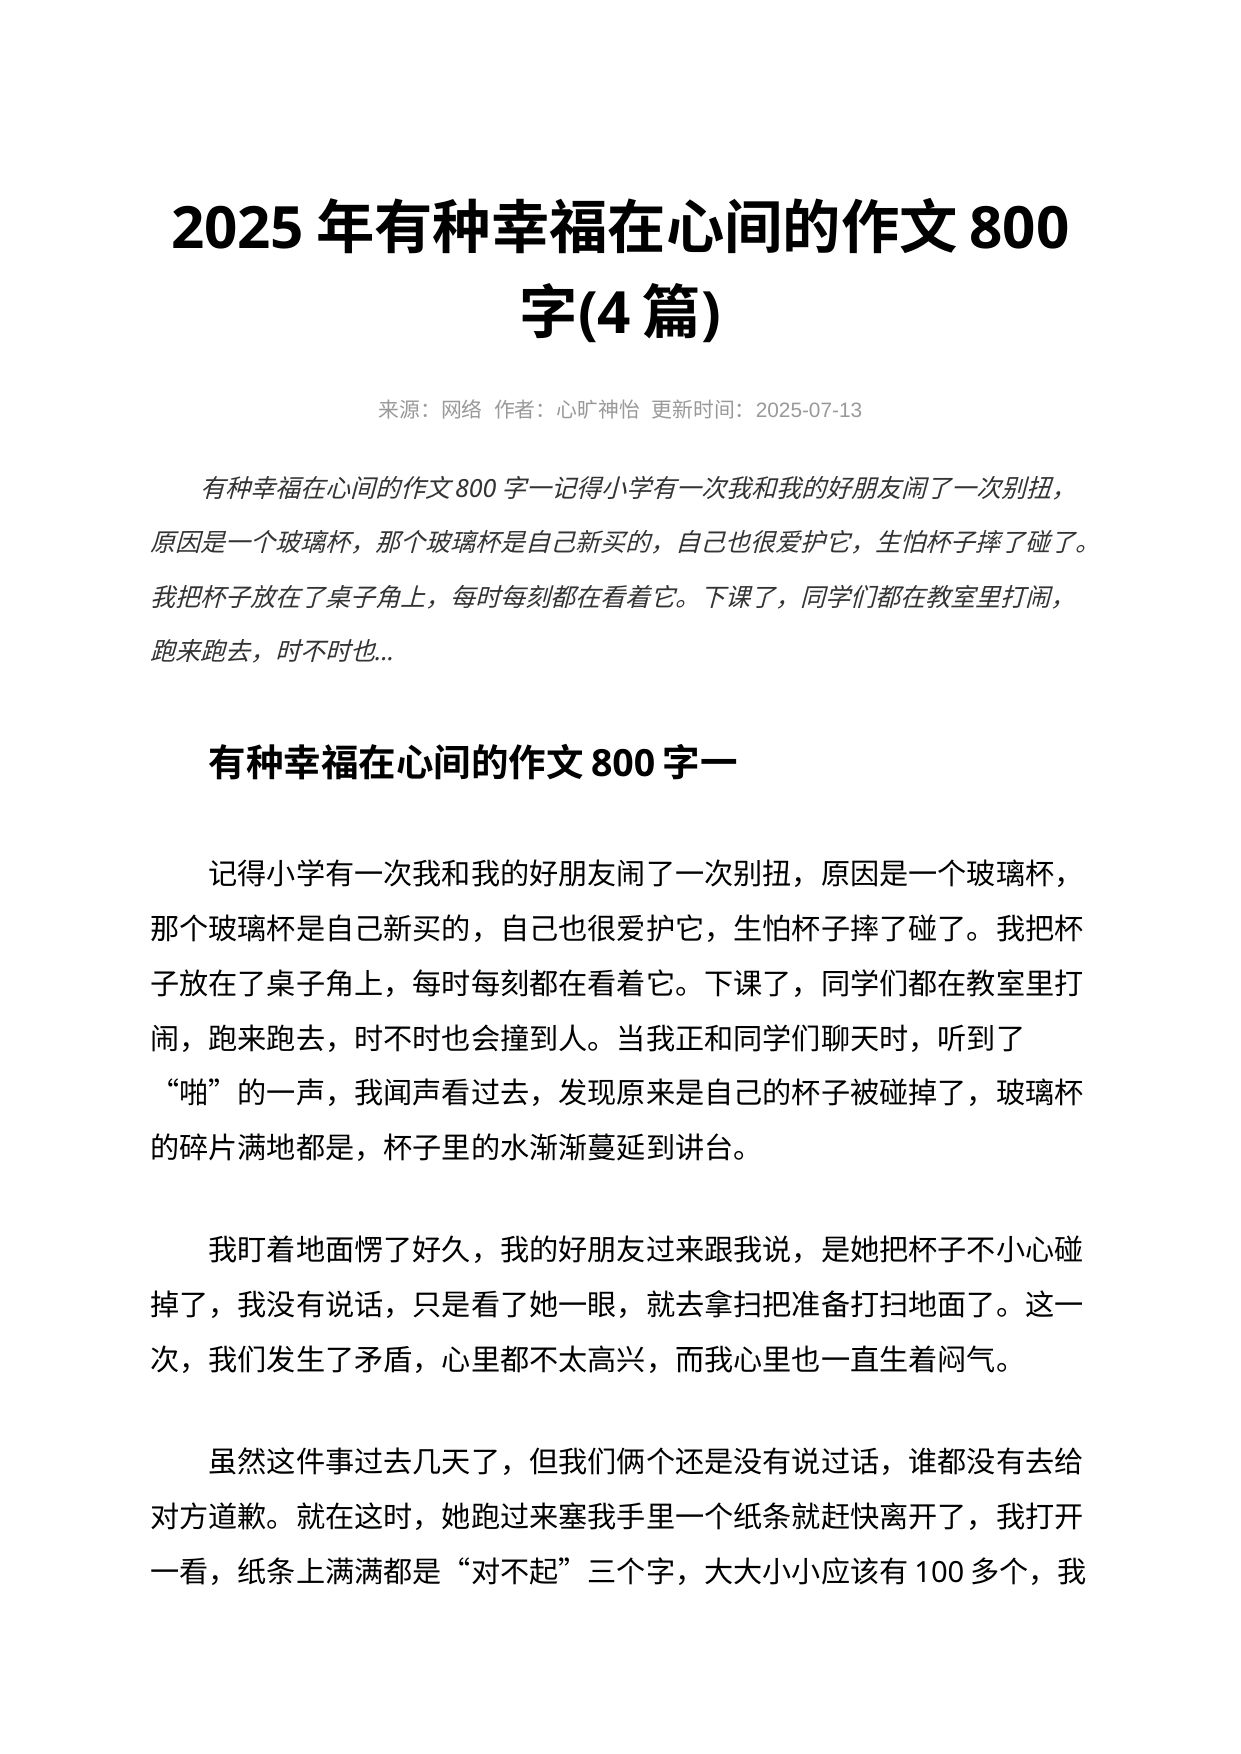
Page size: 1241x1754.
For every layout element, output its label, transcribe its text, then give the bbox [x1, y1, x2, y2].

text 来源：网络 作者：心旷神怡 更新时间：2025-07-13 [150, 398, 1090, 422]
text 我盯着地面愣了好久，我的好朋友过来跟我说，是她把杯子不小心碰掉了，我没有说话，只是看了她一眼，就去拿扫把准备打扫地面了。这一次，我们发生了矛盾，心里都不太高兴，而我心里也一直生着闷气。 [150, 1227, 1090, 1379]
text 记得小学有一次我和我的好朋友闹了一次别扭，原因是一个玻璃杯，那个玻璃杯是自己新买的，自己也很爱护它，生怕杯子摔了碰了。我把杯子放在了桌子角上，每时每刻都在看着它。下课了，同学们都在教室里打闹，跑来跑去，时不时也会撞到人。当我正和同学们聊天时，听到了“啪”的一声，我闻声看过去，发现原来是自己的杯子被碰掉了，玻璃杯的碎片满地都是，杯子里的水渐渐蔓延到讲台。 [150, 851, 1090, 1167]
subtitle 2025年有种幸福在心间的作文800字(4篇) [150, 181, 1090, 351]
text 有种幸福在心间的作文800字一记得小学有一次我和我的好朋友闹了一次别扭，原因是一个玻璃杯，那个玻璃杯是自己新买的，自己也很爱护它，生怕杯子摔了碰了。我把杯子放在了桌子角上，每时每刻都在看着它。下课了，同学们都在教室里打闹，跑来跑去，时不时也... [150, 468, 1090, 668]
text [150, 1438, 1090, 1591]
text 有种幸福在心间的作文800字一 [150, 733, 1090, 787]
